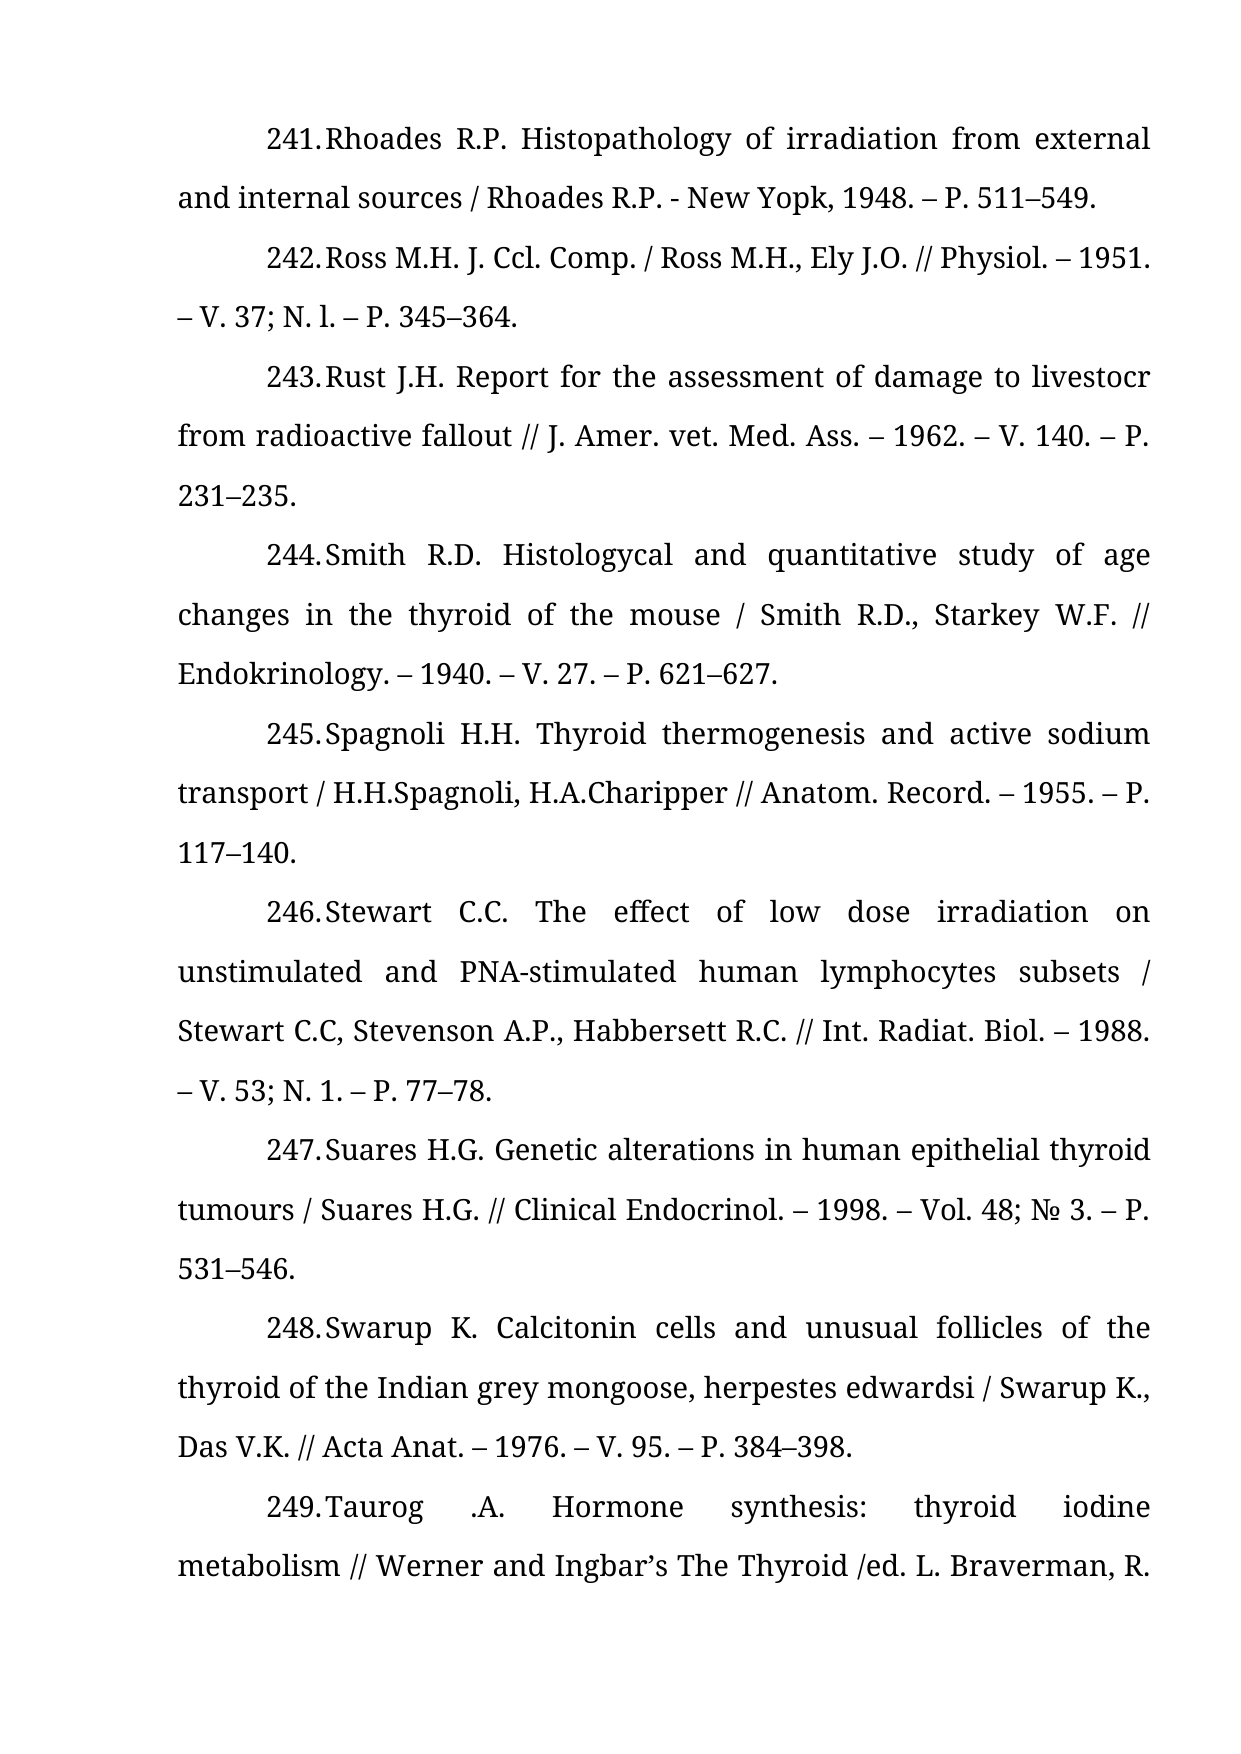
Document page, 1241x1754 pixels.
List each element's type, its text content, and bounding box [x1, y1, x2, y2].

list Suares H.G. Genetic alterations in human epithelial thyroid tumours / Suares H.G. // Clinical Endocrinol. – 1998. – Vol. 48; № 3. – P. 531–546. [177, 1129, 1152, 1288]
list Swarup K. Calcitonin cells and unusual follicles of the thyroid of the Indian grey mongoose, herpestes edwardsi / Swarup K., Das V.K. // Acta Anat. – 1976. – V. 95. – P. 384–398. [177, 1308, 1152, 1466]
list Rhoades R.P. Histopathology of irradiation from external and internal sources / Rhoades R.P. - New Yopk, 1948. – P. 511–549. [177, 118, 1152, 217]
list Spagnoli H.H. Thyroid thermogenesis and active sodium transport / H.H.Spagnoli, H.A.Charipper // Anatom. Record. – 1955. – P. 117–140. [177, 713, 1152, 872]
list Smith R.D. Histologycal and quantitative study of age changes in the thyroid of the mouse / Smith R.D., Starkey W.F. // Endokrinology. – 1940. – V. 27. – P. 621–627. [177, 534, 1152, 693]
list Rust J.H. Report for the assessment of damage to livestocr from radioactive fallout // J. Amer. vet. Med. Ass. – 1962. – V. 140. – P. 231–235. [177, 356, 1152, 515]
list Ross M.H. J. Ccl. Comp. / Ross M.H., Ely J.O. // Physiol. – 1951. – V. 37; N. l. – P. 345–364. [177, 237, 1152, 336]
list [177, 1486, 1152, 1585]
list Stewart C.C. The effect of low dose irradiation on unstimulated and PNA-stimulated human lymphocytes subsets / Stewart C.C, Stevenson A.P., Habbersett R.C. // Int. Radiat. Biol. – 1988. – V. 53; N. 1. – P. 77–78. [177, 891, 1152, 1109]
